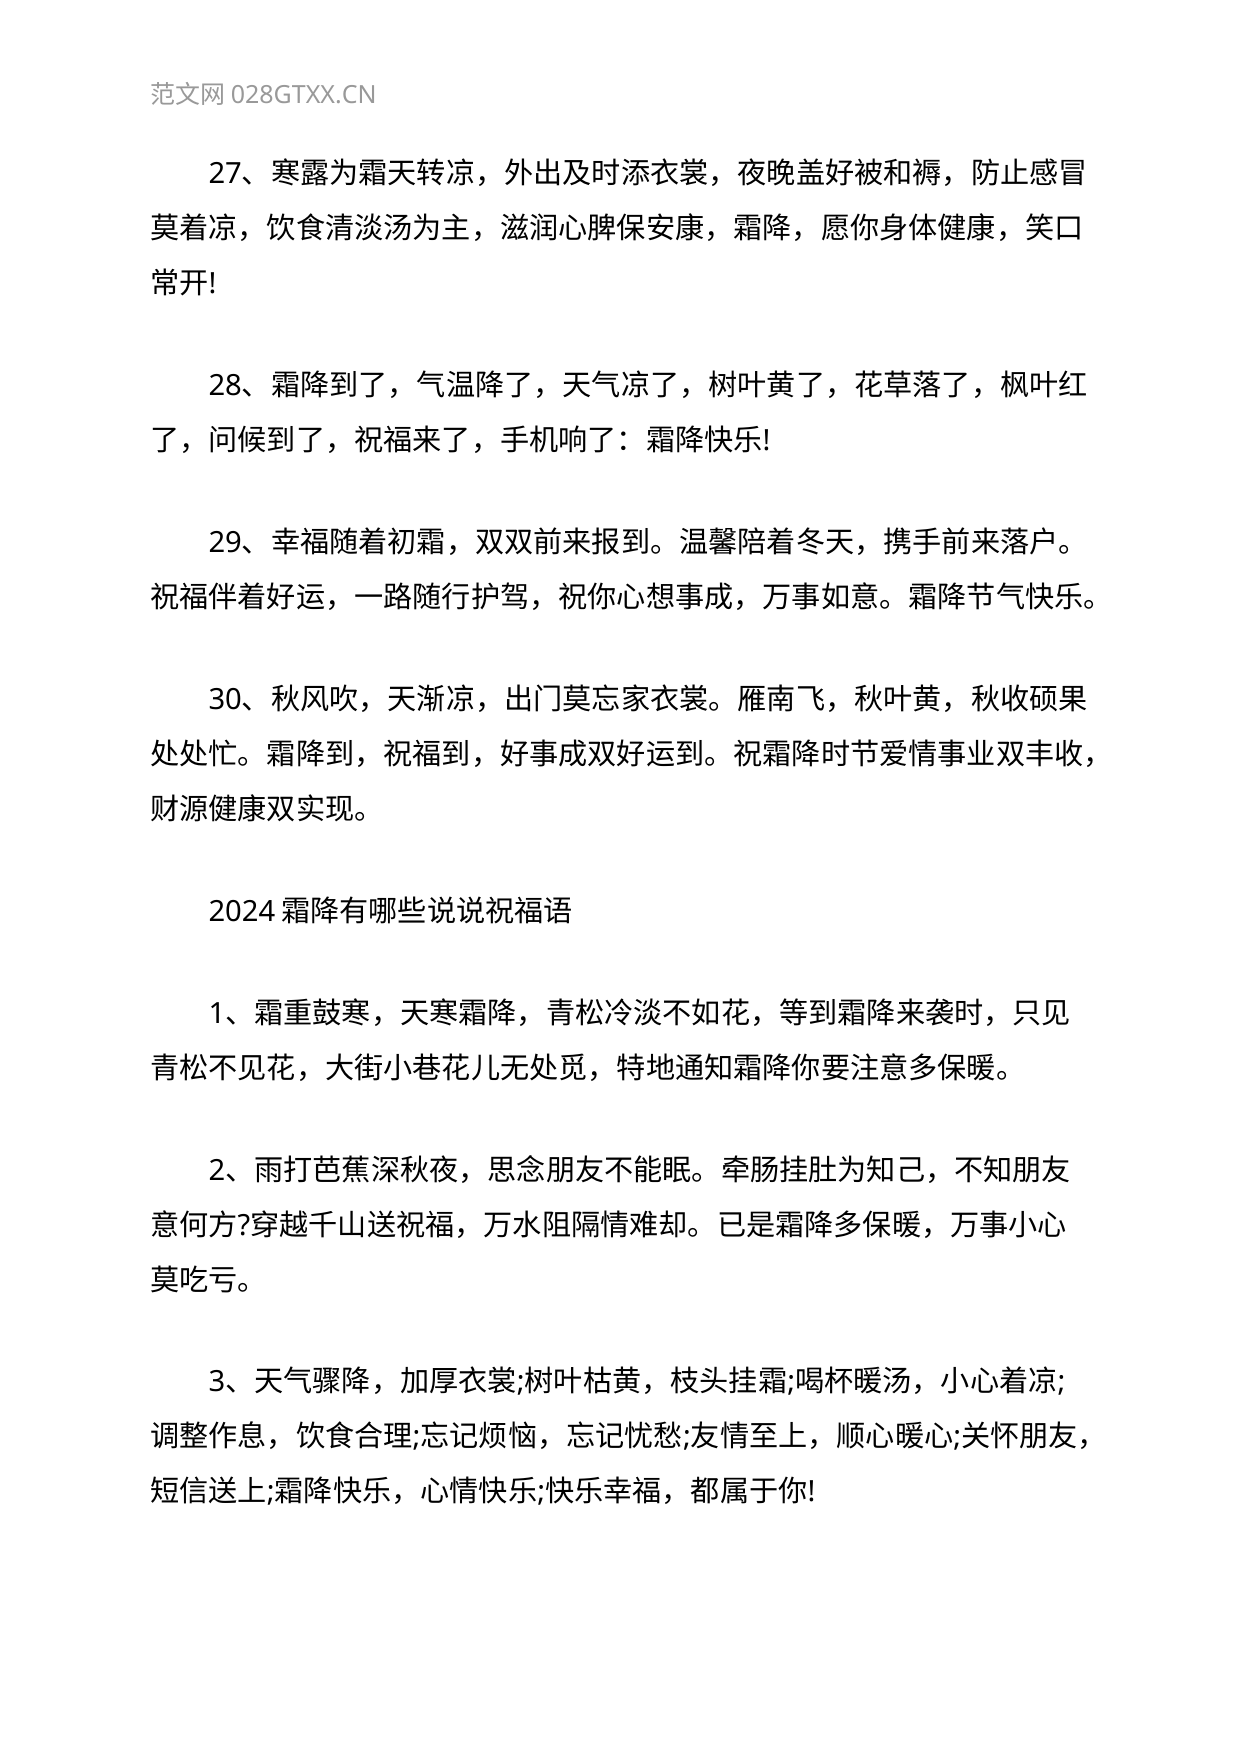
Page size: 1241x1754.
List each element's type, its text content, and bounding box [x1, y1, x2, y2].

text 2、雨打芭蕉深秋夜，思念朋友不能眠。牵肠挂肚为知己，不知朋友意何方?穿越千山送祝福，万水阻隔情难却。已是霜降多保暖，万事小心莫吃亏。 [150, 1146, 1090, 1298]
text 1、霜重鼓寒，天寒霜降，青松冷淡不如花，等到霜降来袭时，只见青松不见花，大街小巷花儿无处觅，特地通知霜降你要注意多保暖。 [150, 989, 1090, 1087]
text 29、幸福随着初霜，双双前来报到。温馨陪着冬天，携手前来落户。祝福伴着好运，一路随行护驾，祝你心想事成，万事如意。霜降节气快乐。 [150, 519, 1090, 616]
text 27、寒露为霜天转凉，外出及时添衣裳，夜晚盖好被和褥，防止感冒莫着凉，饮食清淡汤为主，滋润心脾保安康，霜降，愿你身体健康，笑口常开! [150, 150, 1090, 302]
text 28、霜降到了，气温降了，天气凉了，树叶黄了，花草落了，枫叶红了，问候到了，祝福来了，手机响了：霜降快乐! [150, 362, 1090, 459]
text 30、秋风吹，天渐凉，出门莫忘家衣裳。雁南飞，秋叶黄，秋收硕果处处忙。霜降到，祝福到，好事成双好运到。祝霜降时节爱情事业双丰收，财源健康双实现。 [150, 676, 1090, 828]
text 3、天气骤降，加厚衣裳;树叶枯黄，枝头挂霜;喝杯暖汤，小心着凉;调整作息，饮食合理;忘记烦恼，忘记忧愁;友情至上，顺心暖心;关怀朋友，短信送上;霜降快乐，心情快乐;快乐幸福，都属于你! [150, 1358, 1090, 1510]
text 2024霜降有哪些说说祝福语 [150, 887, 1090, 930]
